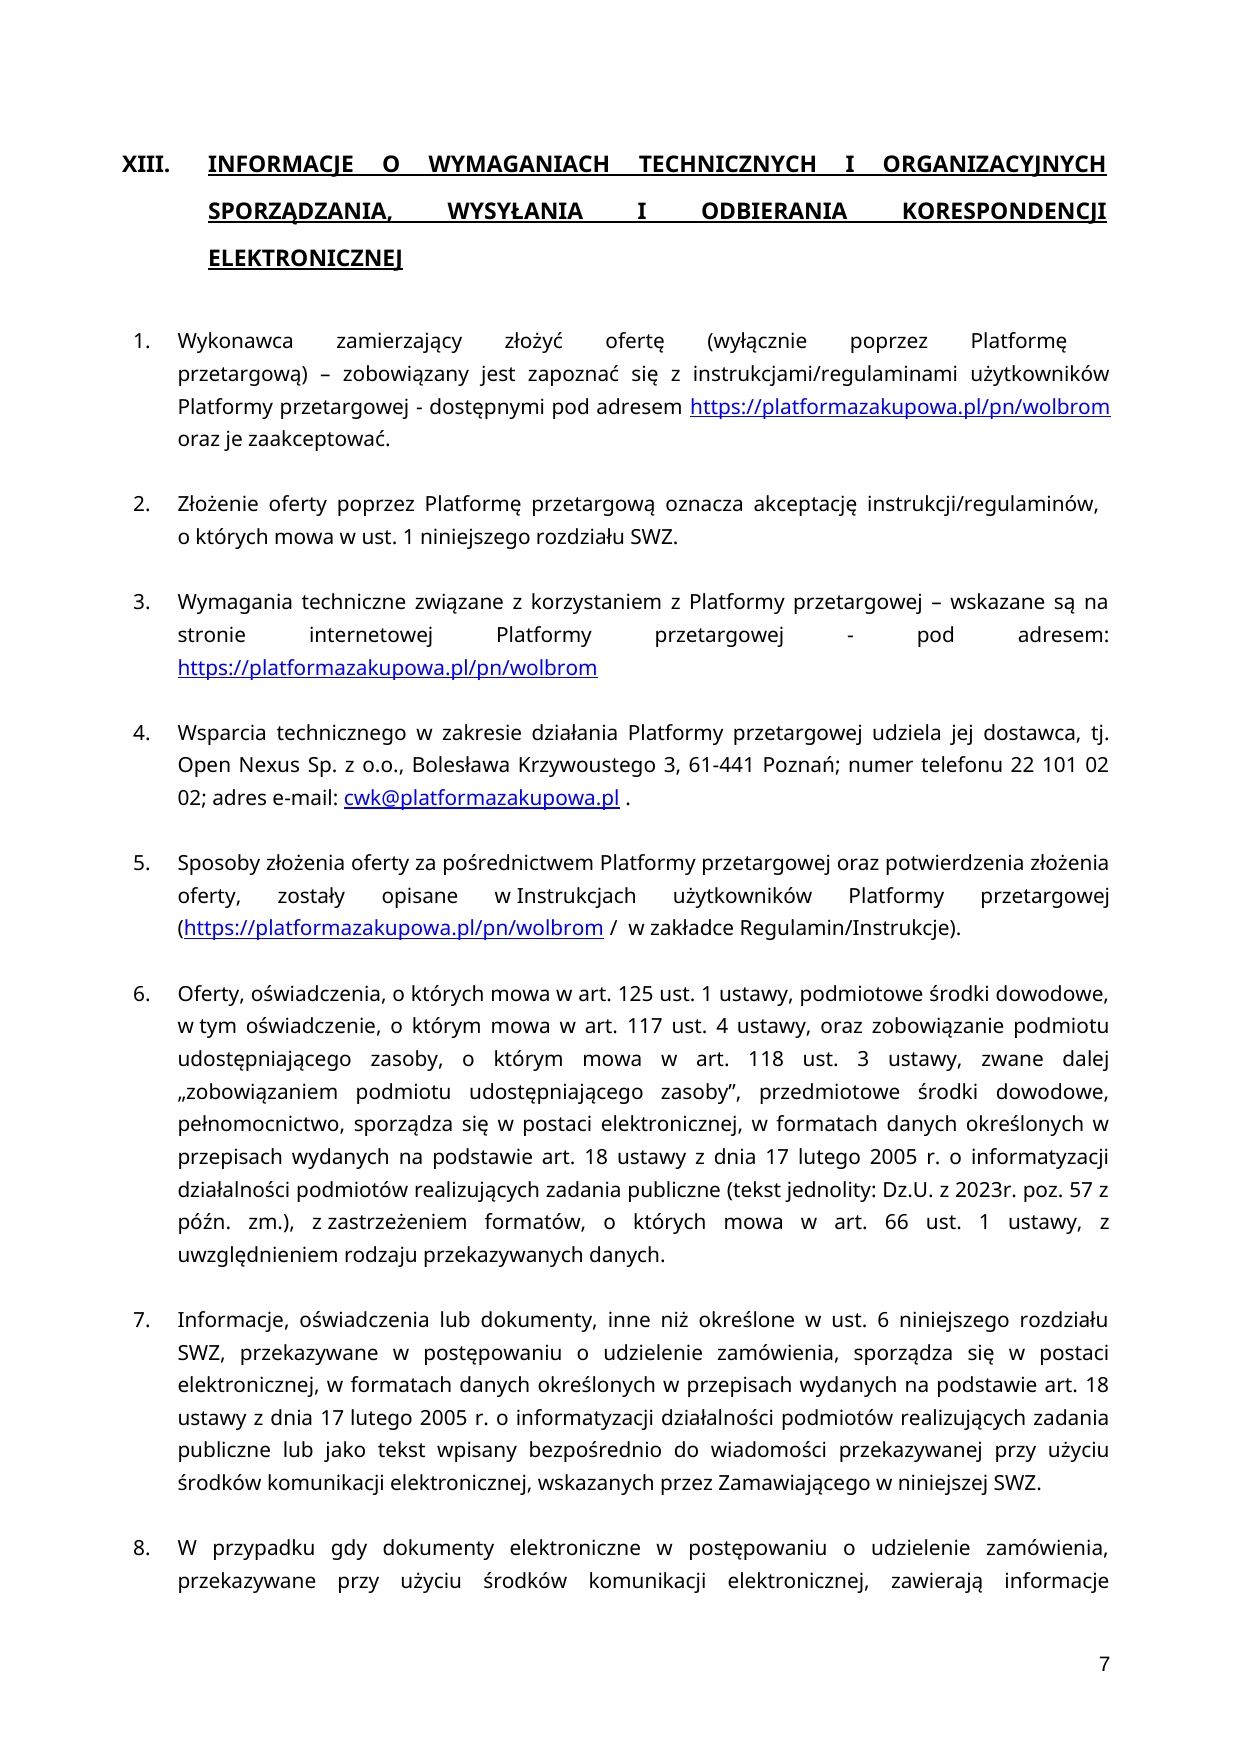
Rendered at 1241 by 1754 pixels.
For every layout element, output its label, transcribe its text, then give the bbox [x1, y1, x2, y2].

list Złożenie oferty poprzez Platformę przetargową oznacza akceptację instrukcji/regulaminów, o których mowa w ust. 1 niniejszego rozdziału SWZ. [133, 489, 1110, 551]
list Oferty, oświadczenia, o których mowa w art. 125 ust. 1 ustawy, podmiotowe środki dowodowe, w tym oświadczenie, o którym mowa w art. 117 ust. 4 ustawy, oraz zobowiązanie podmiotu udostępniającego zasoby, o którym mowa w art. 118 ust. 3 ustawy, zwane dalej „zobowiązaniem podmiotu udostępniającego zasoby”, przedmiotowe środki dowodowe, pełnomocnictwo, sporządza się w postaci elektronicznej, w formatach danych określonych w przepisach wydanych na podstawie art. 18 ustawy z dnia 17 lutego 2005 r. o informatyzacji działalności podmiotów realizujących zadania publiczne (tekst jednolity: Dz.U. z 2023r. poz. 57 z późn. zm.), z zastrzeżeniem formatów, o których mowa w art. 66 ust. 1 ustawy, z uwzględnieniem rodzaju przekazywanych danych. [133, 979, 1110, 1268]
list Sposoby złożenia oferty za pośrednictwem Platformy przetargowej oraz potwierdzenia złożenia oferty, zostały opisane w Instrukcjach użytkowników Platformy przetargowej (https://platformazakupowa.pl/pn/wolbrom / w zakładce Regulamin/Instrukcje). [133, 848, 1110, 942]
list Informacje, oświadczenia lub dokumenty, inne niż określone w ust. 6 niniejszego rozdziału SWZ, przekazywane w postępowaniu o udzielenie zamówienia, sporządza się w postaci elektronicznej, w formatach danych określonych w przepisach wydanych na podstawie art. 18 ustawy z dnia 17 lutego 2005 r. o informatyzacji działalności podmiotów realizujących zadania publiczne lub jako tekst wpisany bezpośrednio do wiadomości przekazywanej przy użyciu środków komunikacji elektronicznej, wskazanych przez Zamawiającego w niniejszej SWZ. [133, 1305, 1110, 1497]
list Wsparcia technicznego w zakresie działania Platformy przetargowej udziela jej dostawca, tj. Open Nexus Sp. z o.o., Bolesława Krzywoustego 3, 61-441 Poznań; numer telefonu 22 101 02 02; adres e-mail: cwk@platformazakupowa.pl . [133, 718, 1110, 811]
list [133, 1533, 1110, 1594]
list Wymagania techniczne związane z korzystaniem z Platformy przetargowej – wskazane są na stronie internetowej Platformy przetargowej - pod adresem: https://platformazakupowa.pl/pn/wolbrom [133, 587, 1110, 681]
list INFORMACJE O WYMAGANIACH TECHNICZNYCH I ORGANIZACYJNYCH SPORZĄDZANIA, WYSYŁANIA I ODBIERANIA KORESPONDENCJI ELEKTRONICZNEJ [170, 148, 1107, 273]
list Wykonawca zamierzający złożyć ofertę (wyłącznie poprzez Platformę przetargową) – zobowiązany jest zapoznać się z instrukcjami/regulaminami użytkowników Platformy przetargowej - dostępnymi pod adresem https://platformazakupowa.pl/pn/wolbrom oraz je zaakceptować. [133, 327, 1110, 453]
